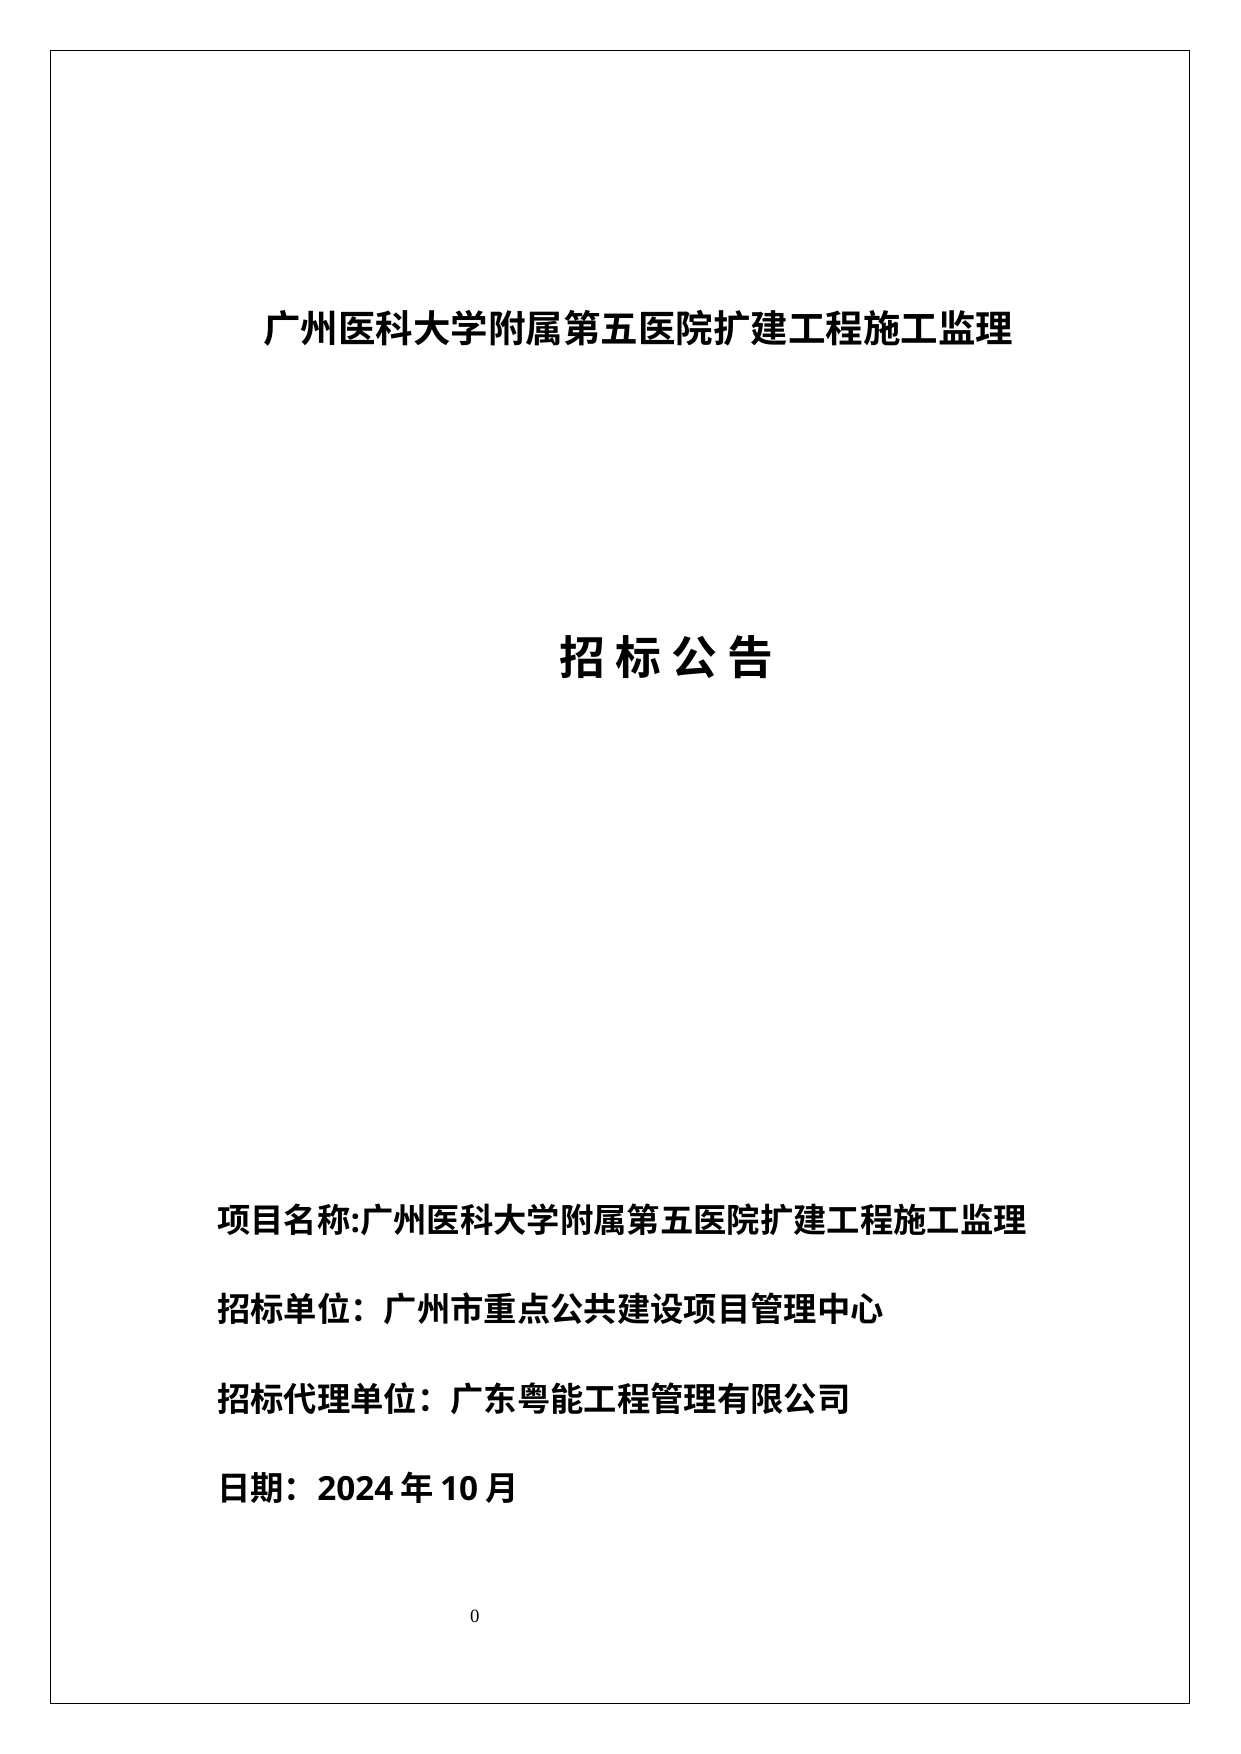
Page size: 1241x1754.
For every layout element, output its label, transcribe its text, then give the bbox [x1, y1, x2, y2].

text 日期：2024年10月 [187, 1453, 1053, 1518]
text 招标代理单位：广东粤能工程管理有限公司 [187, 1364, 1053, 1429]
text 项目名称:广州医科大学附属第五医院扩建工程施工监理 [187, 1186, 1053, 1251]
text 招标单位：广州市重点公共建设项目管理中心 [187, 1275, 1053, 1340]
